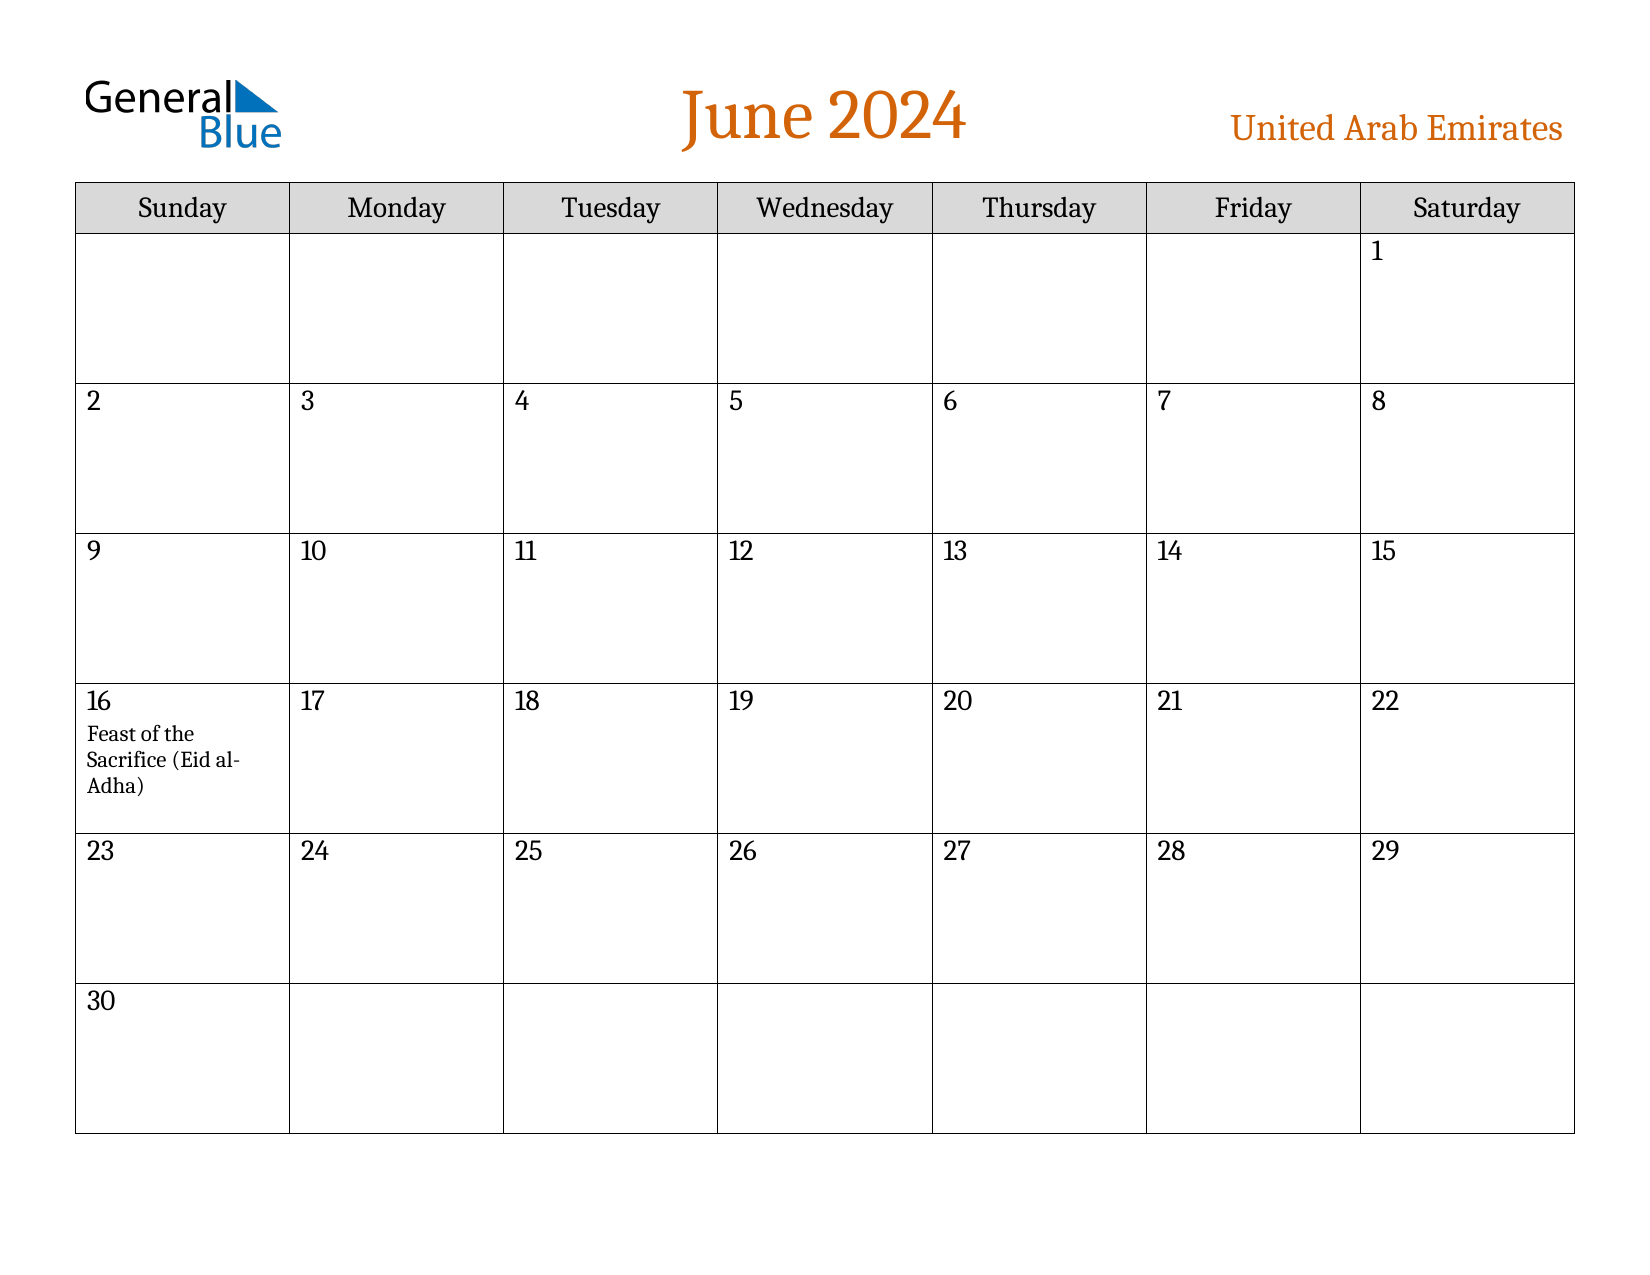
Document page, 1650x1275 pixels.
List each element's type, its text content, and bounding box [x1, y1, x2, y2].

table_header June 2024 [504, 75, 1146, 182]
table_cell 12 [718, 534, 932, 570]
table_cell 2 [76, 384, 289, 420]
table_cell [1147, 570, 1360, 683]
table_cell 15 [1361, 534, 1574, 570]
table_cell 26 [718, 834, 932, 870]
table_cell 7 [1147, 384, 1360, 420]
table_cell 10 [290, 534, 503, 570]
table_cell 16 [76, 684, 289, 720]
table_cell [76, 870, 289, 983]
table_cell Thursday [933, 183, 1146, 233]
table_cell Monday [290, 183, 503, 233]
table_cell [933, 570, 1146, 683]
table_cell [290, 270, 503, 383]
table_cell [76, 420, 289, 533]
table_cell [76, 570, 289, 683]
table_cell 25 [504, 834, 717, 870]
table_cell 29 [1361, 834, 1574, 870]
table_cell 14 [1147, 534, 1360, 570]
table_cell [718, 984, 932, 1020]
table_cell 19 [718, 684, 932, 720]
table_cell [290, 570, 503, 683]
table_cell [718, 720, 932, 833]
table_cell [504, 1020, 717, 1133]
table_cell 5 [718, 384, 932, 420]
table_cell 13 [933, 534, 1146, 570]
table_header [76, 75, 503, 182]
table_cell 3 [290, 384, 503, 420]
table_cell [1147, 1020, 1360, 1133]
table_cell 18 [504, 684, 717, 720]
picture [86, 80, 281, 148]
table_cell [1361, 1020, 1574, 1133]
table_cell [1361, 420, 1574, 533]
table_cell [76, 234, 289, 270]
table_cell 23 [76, 834, 289, 870]
table_cell [290, 420, 503, 533]
table_cell Feast of the Sacrifice (Eid al-Adha) [76, 720, 289, 833]
table_cell [504, 234, 717, 270]
table_cell 30 [76, 984, 289, 1020]
table_cell Friday [1147, 183, 1360, 233]
table_cell 9 [76, 534, 289, 570]
table_cell [933, 1020, 1146, 1133]
table_cell [504, 984, 717, 1020]
table_cell [1147, 984, 1360, 1020]
table_cell 21 [1147, 684, 1360, 720]
table_cell [290, 870, 503, 983]
table_cell [933, 420, 1146, 533]
table_header United Arab Emirates [1146, 75, 1574, 182]
table_cell [290, 984, 503, 1020]
table_cell [1147, 270, 1360, 383]
table_cell Saturday [1361, 183, 1574, 233]
table_cell [1147, 720, 1360, 833]
table_cell Wednesday [718, 183, 932, 233]
table_cell [933, 720, 1146, 833]
table_cell [1147, 420, 1360, 533]
table_cell [718, 870, 932, 983]
table_cell Sunday [76, 183, 289, 233]
table_cell [718, 270, 932, 383]
table_cell [504, 870, 717, 983]
table_cell [933, 270, 1146, 383]
table_cell [290, 234, 503, 270]
table_cell 11 [504, 534, 717, 570]
table_cell [718, 570, 932, 683]
table_cell [76, 270, 289, 383]
table_cell [1147, 870, 1360, 983]
table_cell 8 [1361, 384, 1574, 420]
table_cell [933, 870, 1146, 983]
table_cell 17 [290, 684, 503, 720]
table_cell [1361, 984, 1574, 1020]
table_cell 22 [1361, 684, 1574, 720]
table_cell [76, 1020, 289, 1133]
table_cell [504, 420, 717, 533]
table_cell [504, 570, 717, 683]
table_cell [718, 420, 932, 533]
table_cell 6 [933, 384, 1146, 420]
table_cell [1361, 570, 1574, 683]
table_cell 4 [504, 384, 717, 420]
table_cell 24 [290, 834, 503, 870]
table_cell 28 [1147, 834, 1360, 870]
table_cell [933, 234, 1146, 270]
table_cell [1147, 234, 1360, 270]
table_cell Tuesday [504, 183, 717, 233]
table_cell 27 [933, 834, 1146, 870]
table_cell [290, 720, 503, 833]
table_cell 20 [933, 684, 1146, 720]
table_cell [718, 1020, 932, 1133]
table_cell [1361, 720, 1574, 833]
table_cell [1361, 270, 1574, 383]
table_cell [718, 234, 932, 270]
table_cell 1 [1361, 234, 1574, 270]
table_cell [1361, 870, 1574, 983]
table_cell [290, 1020, 503, 1133]
table_cell [504, 720, 717, 833]
table_cell [504, 270, 717, 383]
table_cell [933, 984, 1146, 1020]
